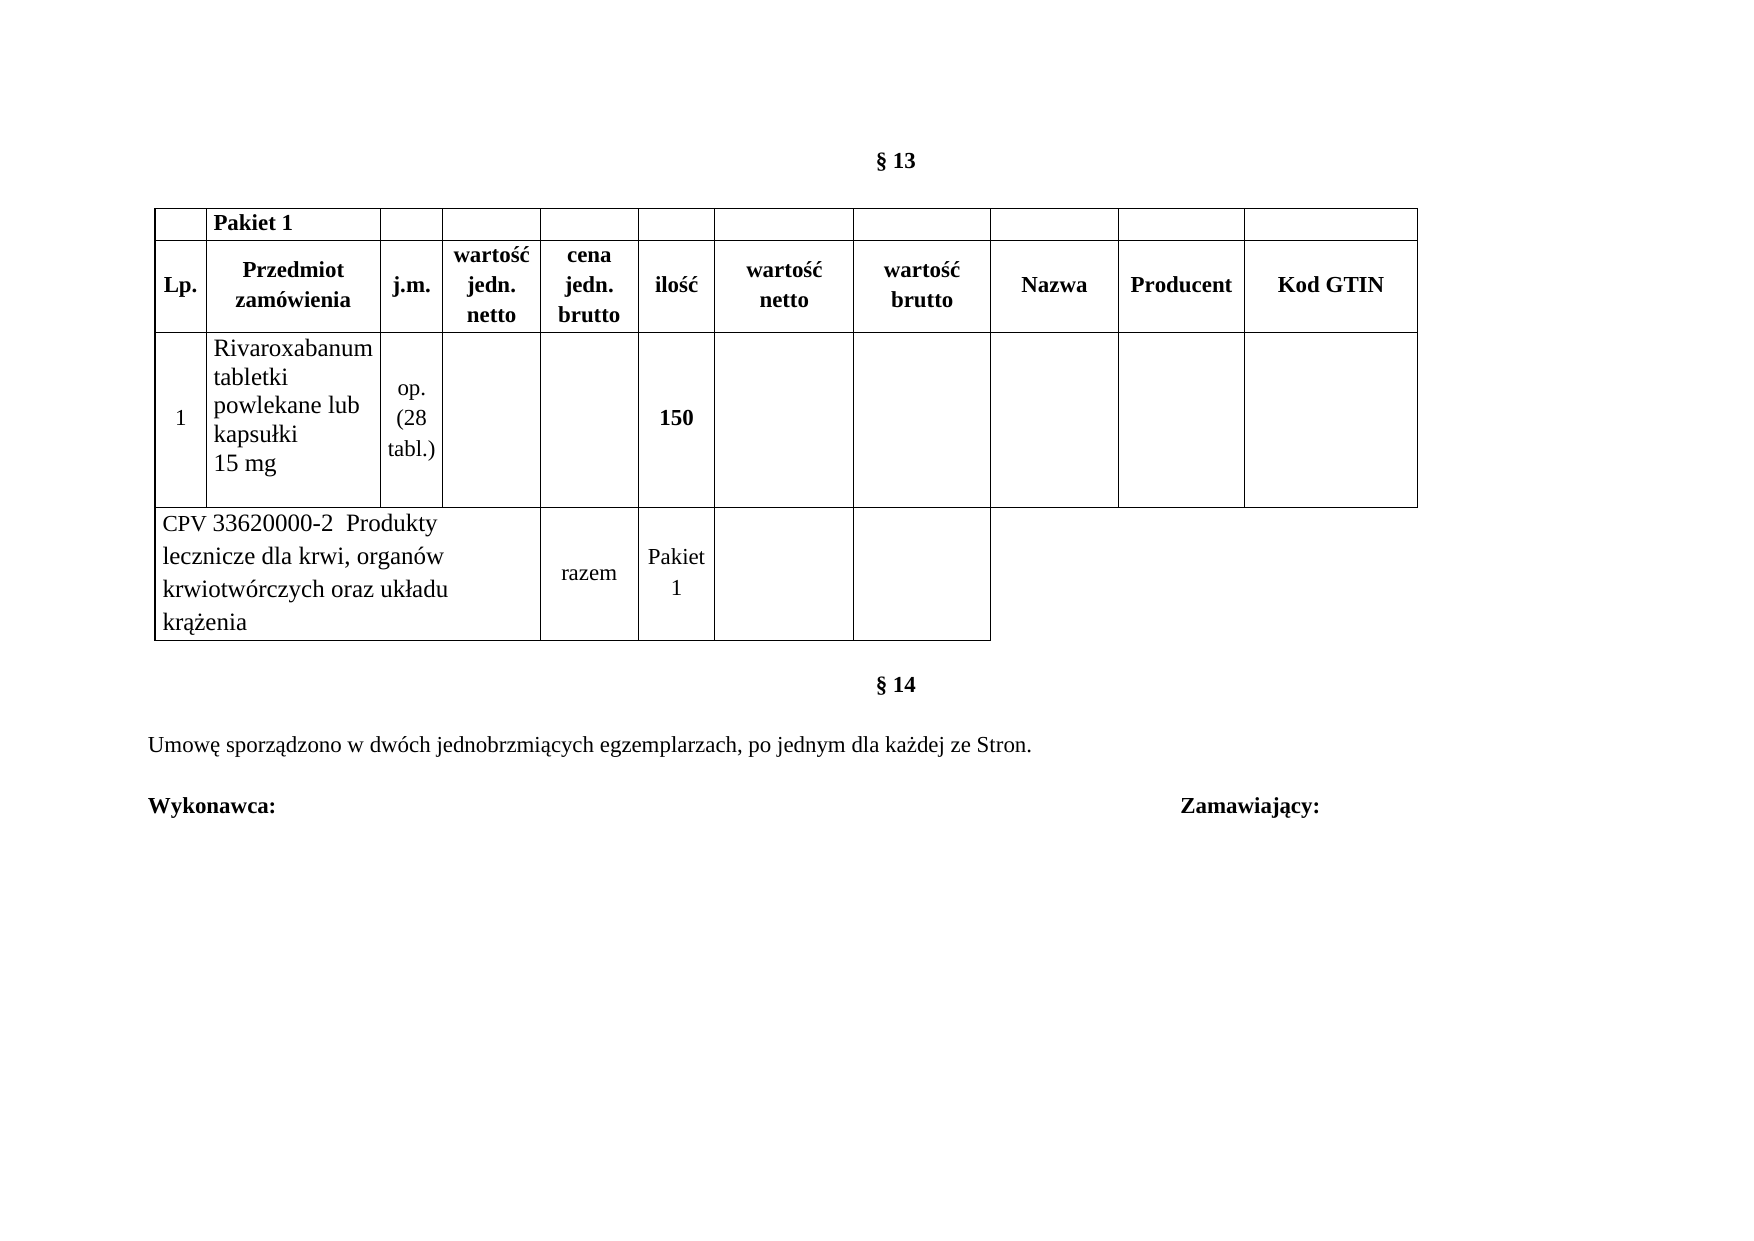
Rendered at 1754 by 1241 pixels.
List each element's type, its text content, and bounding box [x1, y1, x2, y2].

table_cell Pakiet 1 [639, 508, 714, 640]
table_cell [541, 333, 638, 507]
table_cell Nazwa [991, 241, 1118, 332]
table_header [854, 209, 990, 240]
table_header [1119, 209, 1244, 240]
table_cell Lp. [156, 241, 206, 332]
table_cell Producent [1119, 241, 1244, 332]
table_cell [854, 333, 990, 507]
table_header [1245, 209, 1417, 240]
table_cell [715, 333, 853, 507]
table_cell op. (28 tabl.) [381, 333, 442, 507]
text Wykonawca: Zamawiający: [148, 792, 1606, 818]
table_cell [854, 508, 990, 640]
table_cell cena jedn. brutto [541, 241, 638, 332]
table_cell [1119, 333, 1244, 507]
table_cell Przedmiot zamówienia [207, 241, 380, 332]
table_cell ilość [639, 241, 714, 332]
table_cell [443, 333, 540, 507]
table_header [991, 209, 1118, 240]
table_header [156, 209, 206, 240]
table_cell Rivaroxabanum tabletki powlekane lub kapsułki 15 mg [207, 333, 380, 507]
table_header [541, 209, 638, 240]
table_header [639, 209, 714, 240]
table_cell j.m. [381, 241, 442, 332]
text § 14 [185, 671, 1606, 697]
table_cell [1245, 333, 1417, 507]
table_cell 150 [639, 333, 714, 507]
table_cell 1 [156, 333, 206, 507]
table_cell CPV 33620000-2 Produkty lecznicze dla krwi, organów krwiotwórczych oraz układu krążenia [156, 508, 540, 640]
table_cell [991, 333, 1118, 507]
table_header [715, 209, 853, 240]
table_header [381, 209, 442, 240]
text Umowę sporządzono w dwóch jednobrzmiących egzemplarzach, po jednym dla każdej ze Stron. [148, 732, 1606, 758]
table_cell Kod GTIN [1245, 241, 1417, 332]
table_cell wartość jedn. netto [443, 241, 540, 332]
text § 13 [185, 148, 1606, 174]
table_header [443, 209, 540, 240]
table_cell [715, 508, 853, 640]
table_cell wartość brutto [854, 241, 990, 332]
table_header Pakiet 1 [207, 209, 380, 240]
table_cell wartość netto [715, 241, 853, 332]
table_cell razem [541, 508, 638, 640]
